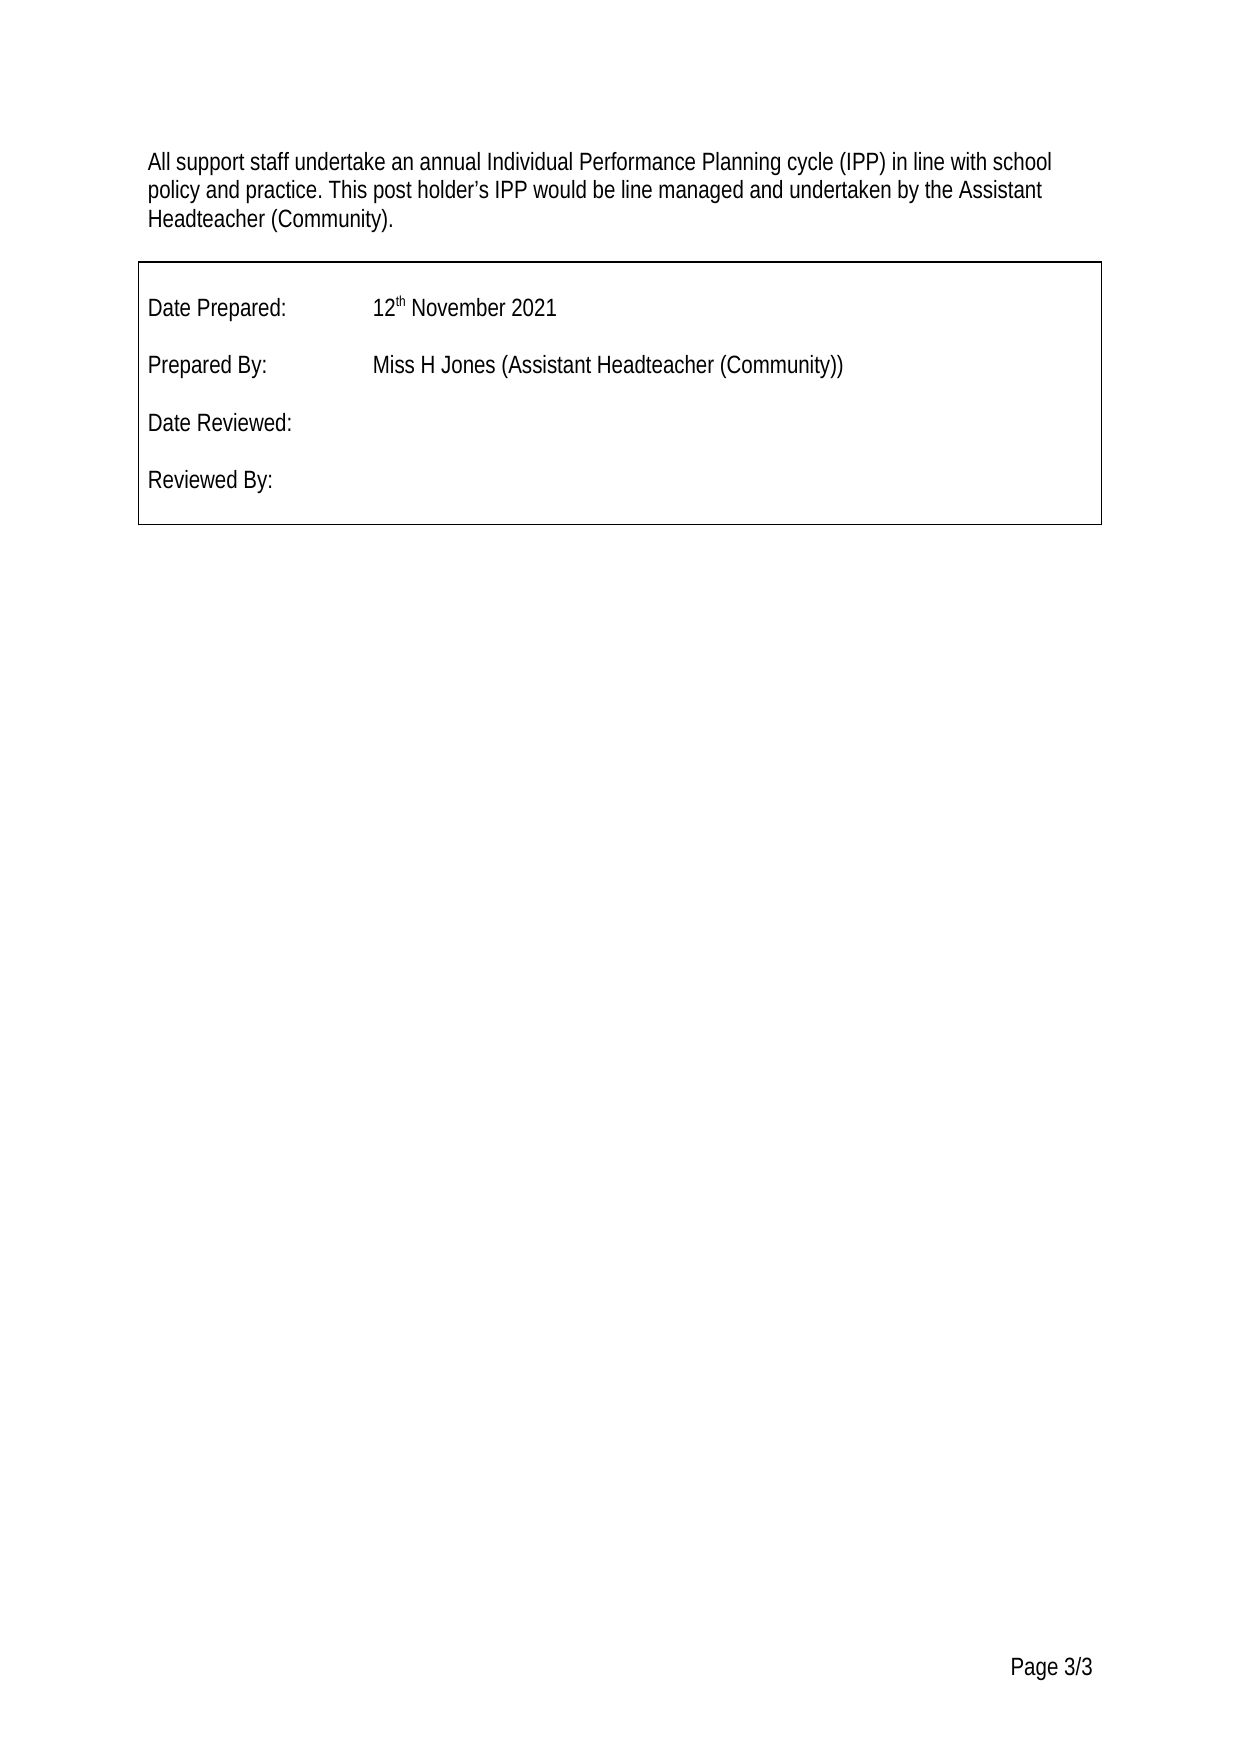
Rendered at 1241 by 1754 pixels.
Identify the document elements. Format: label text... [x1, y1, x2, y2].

text All support staff undertake an annual Individual Performance Planning cycle (IPP) in line with school policy and practice. This post holder’s IPP would be line managed and undertaken by the Assistant Headteacher (Community). [148, 147, 1092, 233]
text Prepared By: Miss H Jones (Assistant Headteacher (Community)) [148, 350, 1092, 379]
text Date Reviewed: [148, 408, 1092, 436]
text Date Prepared: 12th November 2021 [148, 293, 1092, 322]
text Reviewed By: [148, 465, 1092, 494]
